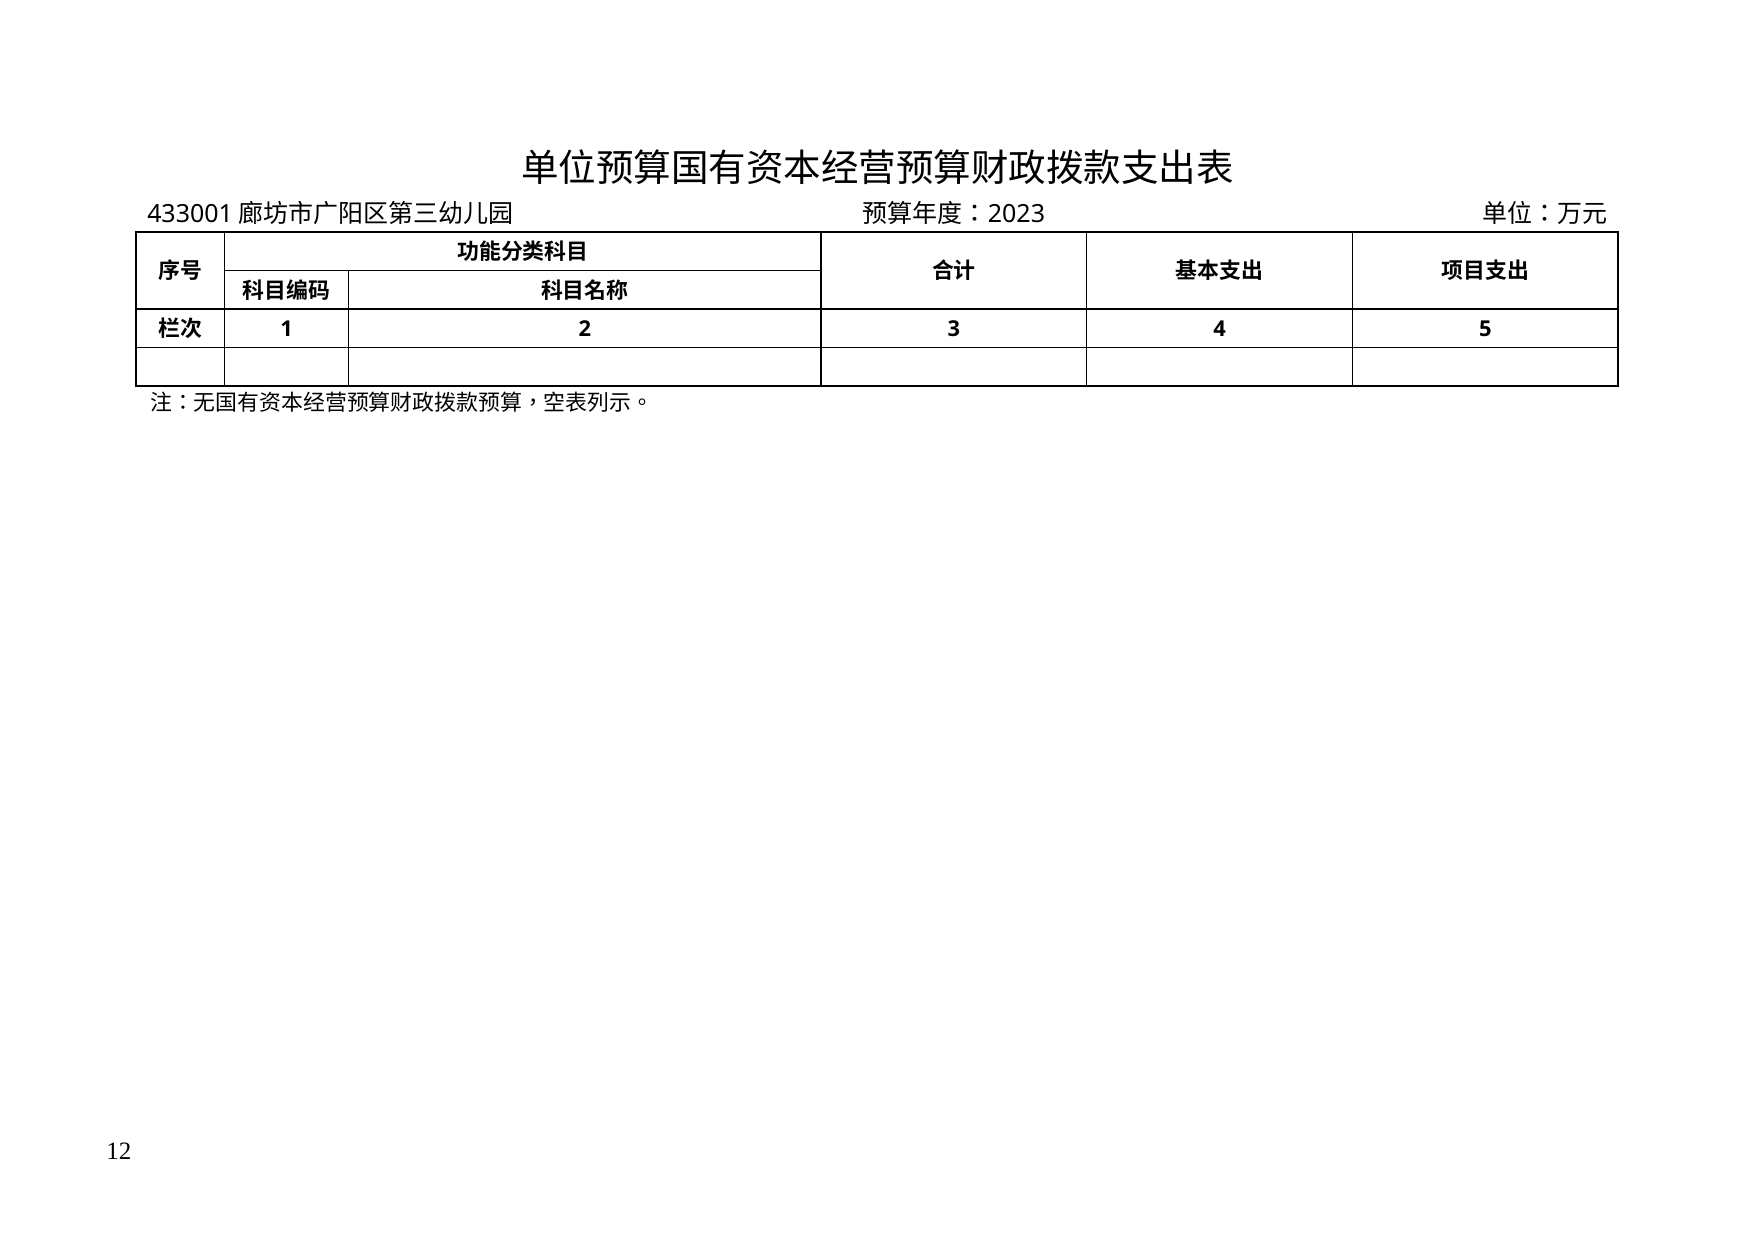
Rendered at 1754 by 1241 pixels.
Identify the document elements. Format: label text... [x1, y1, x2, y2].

text 单位预算国有资本经营预算财政拨款支出表 [106, 142, 1648, 193]
table_cell [822, 348, 1086, 385]
table_cell 栏次 [137, 310, 224, 347]
table_cell [225, 348, 348, 385]
table_cell 1 [225, 310, 348, 347]
table_cell 合计 [822, 233, 1086, 308]
text 注：无国有资本经营预算财政拨款预算，空表列示。 [106, 387, 1648, 416]
table_cell [137, 348, 224, 385]
table_cell 2 [349, 310, 820, 347]
table_cell 基本支出 [1087, 233, 1352, 308]
table_cell 科目名称 [349, 271, 820, 308]
table_cell 项目支出 [1353, 233, 1617, 308]
table_cell 5 [1353, 310, 1617, 347]
table_header 预算年度：2023 [822, 195, 1086, 231]
table_cell [1353, 348, 1617, 385]
table_cell 功能分类科目 [225, 233, 820, 270]
table_cell 3 [822, 310, 1086, 347]
table_cell 科目编码 [225, 271, 348, 308]
table_cell 序号 [137, 233, 224, 308]
table_cell 4 [1087, 310, 1352, 347]
table_header 433001廊坊市广阳区第三幼儿园 [137, 195, 820, 231]
table_header 单位：万元 [1087, 195, 1617, 231]
table_cell [349, 348, 820, 385]
table_cell [1087, 348, 1352, 385]
